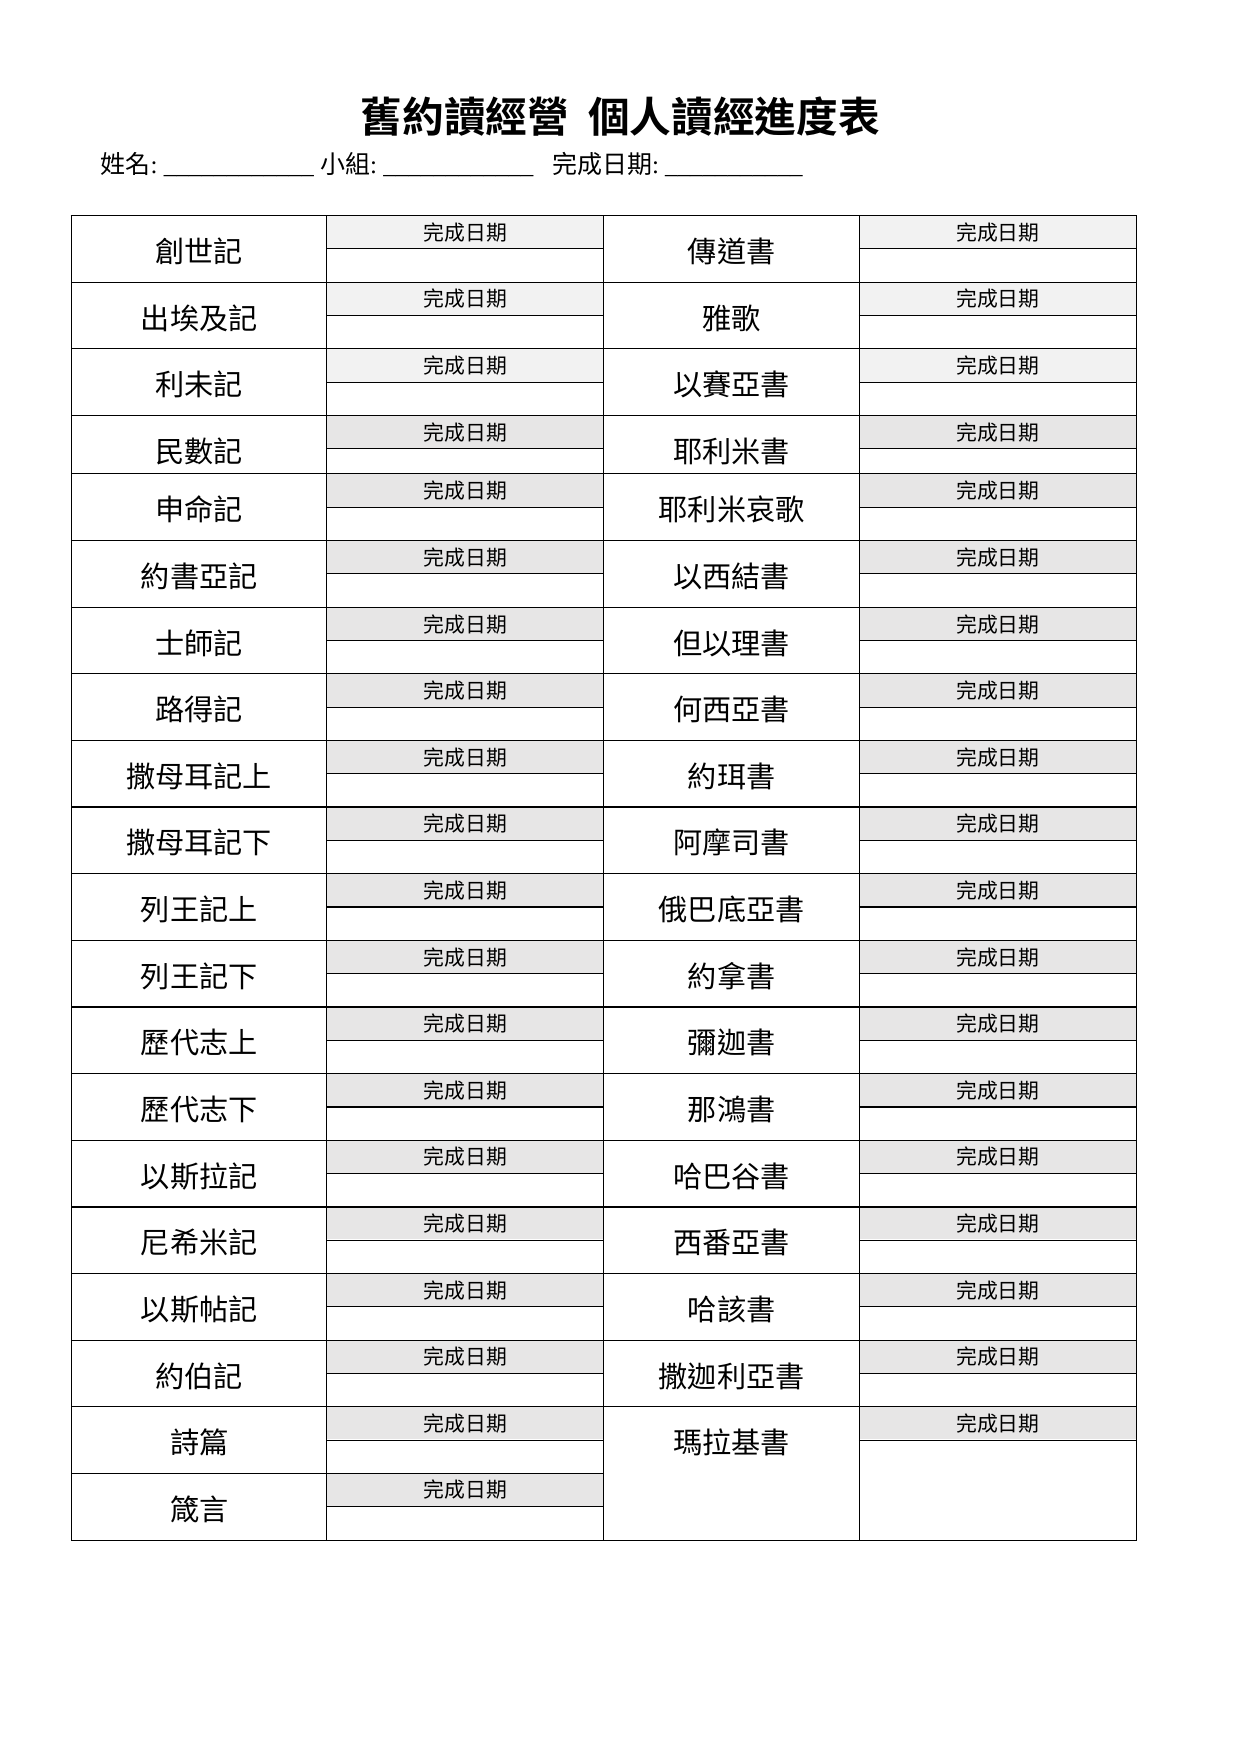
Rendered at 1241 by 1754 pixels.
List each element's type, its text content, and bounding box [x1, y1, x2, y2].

table_cell 完成日期 [327, 1341, 603, 1373]
table_cell 彌迦書 [604, 1008, 859, 1073]
table_cell [327, 708, 603, 740]
table_cell [327, 1174, 603, 1206]
table_cell [327, 449, 603, 473]
table_cell [327, 1241, 603, 1273]
table_cell 完成日期 [860, 416, 1136, 448]
table_cell 以西結書 [604, 541, 859, 607]
table_cell [860, 908, 1136, 940]
table_cell 完成日期 [327, 1074, 603, 1106]
table_cell 撒迦利亞書 [604, 1341, 859, 1406]
table_cell [860, 1241, 1136, 1273]
table_cell 完成日期 [860, 1208, 1136, 1239]
table_cell 但以理書 [604, 608, 859, 673]
text 舊約讀經營 個人讀經進度表 [100, 84, 1140, 145]
table_cell 完成日期 [860, 474, 1136, 507]
table_cell [327, 841, 603, 873]
table_cell 完成日期 [860, 1141, 1136, 1173]
table_cell [327, 1041, 603, 1073]
table_header 傳道書 [604, 216, 859, 282]
table_cell 耶利米書 [604, 416, 859, 473]
table_cell 歷代志上 [72, 1008, 326, 1073]
table_cell 撒母耳記上 [72, 741, 326, 806]
table_cell 完成日期 [327, 1474, 603, 1506]
table_cell 完成日期 [860, 941, 1136, 973]
table_cell [327, 774, 603, 806]
table_cell 以斯帖記 [72, 1274, 326, 1339]
table_cell [860, 1041, 1136, 1073]
table_cell [860, 708, 1136, 740]
table_cell 完成日期 [327, 608, 603, 640]
table_cell 完成日期 [327, 474, 603, 507]
table_cell [860, 383, 1136, 415]
table_cell 以賽亞書 [604, 349, 859, 415]
table_cell 完成日期 [327, 941, 603, 973]
table_cell 民數記 [72, 416, 326, 473]
table_cell 何西亞書 [604, 674, 859, 740]
table_cell 完成日期 [860, 674, 1136, 707]
table_header 完成日期 [327, 216, 603, 248]
table_cell 列王記下 [72, 941, 326, 1006]
table_cell 哈該書 [604, 1274, 859, 1339]
table_cell [860, 1174, 1136, 1206]
table_cell 瑪拉基書 [604, 1407, 859, 1539]
table_cell 西番亞書 [604, 1208, 859, 1273]
table_cell 完成日期 [327, 1407, 603, 1439]
table_cell [860, 249, 1136, 282]
table_cell [860, 641, 1136, 673]
table_cell 以斯拉記 [72, 1141, 326, 1206]
table_cell 尼希米記 [72, 1208, 326, 1273]
table_cell 完成日期 [860, 741, 1136, 773]
table_cell 完成日期 [860, 283, 1136, 315]
table_cell [327, 974, 603, 1006]
table_cell 出埃及記 [72, 283, 326, 348]
table_cell 完成日期 [860, 1074, 1136, 1106]
table_cell 約拿書 [604, 941, 859, 1006]
table_cell [860, 974, 1136, 1006]
table_cell 完成日期 [327, 874, 603, 906]
table_cell [327, 316, 603, 348]
table_cell 完成日期 [860, 541, 1136, 573]
table_cell [327, 574, 603, 607]
table_cell 撒母耳記下 [72, 808, 326, 873]
table_cell 俄巴底亞書 [604, 874, 859, 940]
table_cell [860, 1108, 1136, 1139]
table_cell 完成日期 [327, 674, 603, 707]
table_cell [860, 449, 1136, 473]
table_cell 完成日期 [327, 1141, 603, 1173]
table_cell 完成日期 [327, 416, 603, 448]
table_cell 完成日期 [860, 808, 1136, 840]
table_cell [327, 1374, 603, 1406]
table_cell 阿摩司書 [604, 808, 859, 873]
table_cell [327, 1108, 603, 1139]
table_cell 哈巴谷書 [604, 1141, 859, 1206]
table_cell [327, 1307, 603, 1339]
table_cell [327, 641, 603, 673]
table_cell 箴言 [72, 1474, 326, 1539]
table_cell 完成日期 [327, 1208, 603, 1239]
table_cell 完成日期 [860, 1407, 1136, 1439]
table_cell [327, 1441, 603, 1473]
table_cell 完成日期 [327, 283, 603, 315]
table_cell [860, 574, 1136, 607]
table_cell 完成日期 [860, 1008, 1136, 1040]
table_cell 雅歌 [604, 283, 859, 348]
table_header 完成日期 [860, 216, 1136, 248]
table_cell 完成日期 [860, 349, 1136, 382]
table_cell [327, 249, 603, 282]
table_cell [860, 1441, 1136, 1539]
table_cell 申命記 [72, 474, 326, 540]
table_cell 歷代志下 [72, 1074, 326, 1139]
text 姓名: ____________ 小組: ____________ 完成日期: ___________ [100, 145, 1140, 181]
table_cell 完成日期 [327, 541, 603, 573]
table_cell 約書亞記 [72, 541, 326, 607]
table_cell [860, 508, 1136, 540]
table_cell [860, 316, 1136, 348]
table_cell 完成日期 [327, 1274, 603, 1306]
table_cell 完成日期 [860, 608, 1136, 640]
table_cell 完成日期 [327, 741, 603, 773]
table_cell 約珥書 [604, 741, 859, 806]
table_cell [860, 841, 1136, 873]
table_header 創世記 [72, 216, 326, 282]
table_cell 完成日期 [327, 349, 603, 382]
table_cell 士師記 [72, 608, 326, 673]
table_cell [327, 508, 603, 540]
table_cell [327, 908, 603, 940]
table_cell 完成日期 [327, 808, 603, 840]
table_cell 耶利米哀歌 [604, 474, 859, 540]
table_cell 約伯記 [72, 1341, 326, 1406]
table_cell 完成日期 [860, 874, 1136, 906]
table_cell [860, 1374, 1136, 1406]
table_cell 詩篇 [72, 1407, 326, 1473]
table_cell [327, 1507, 603, 1539]
table_cell 完成日期 [327, 1008, 603, 1040]
table_cell 路得記 [72, 674, 326, 740]
table_cell 完成日期 [860, 1341, 1136, 1373]
table_cell 利未記 [72, 349, 326, 415]
table_cell 那鴻書 [604, 1074, 859, 1139]
table_cell [860, 1307, 1136, 1339]
table_cell [860, 774, 1136, 806]
table_cell 列王記上 [72, 874, 326, 940]
table_cell 完成日期 [860, 1274, 1136, 1306]
table_cell [327, 383, 603, 415]
